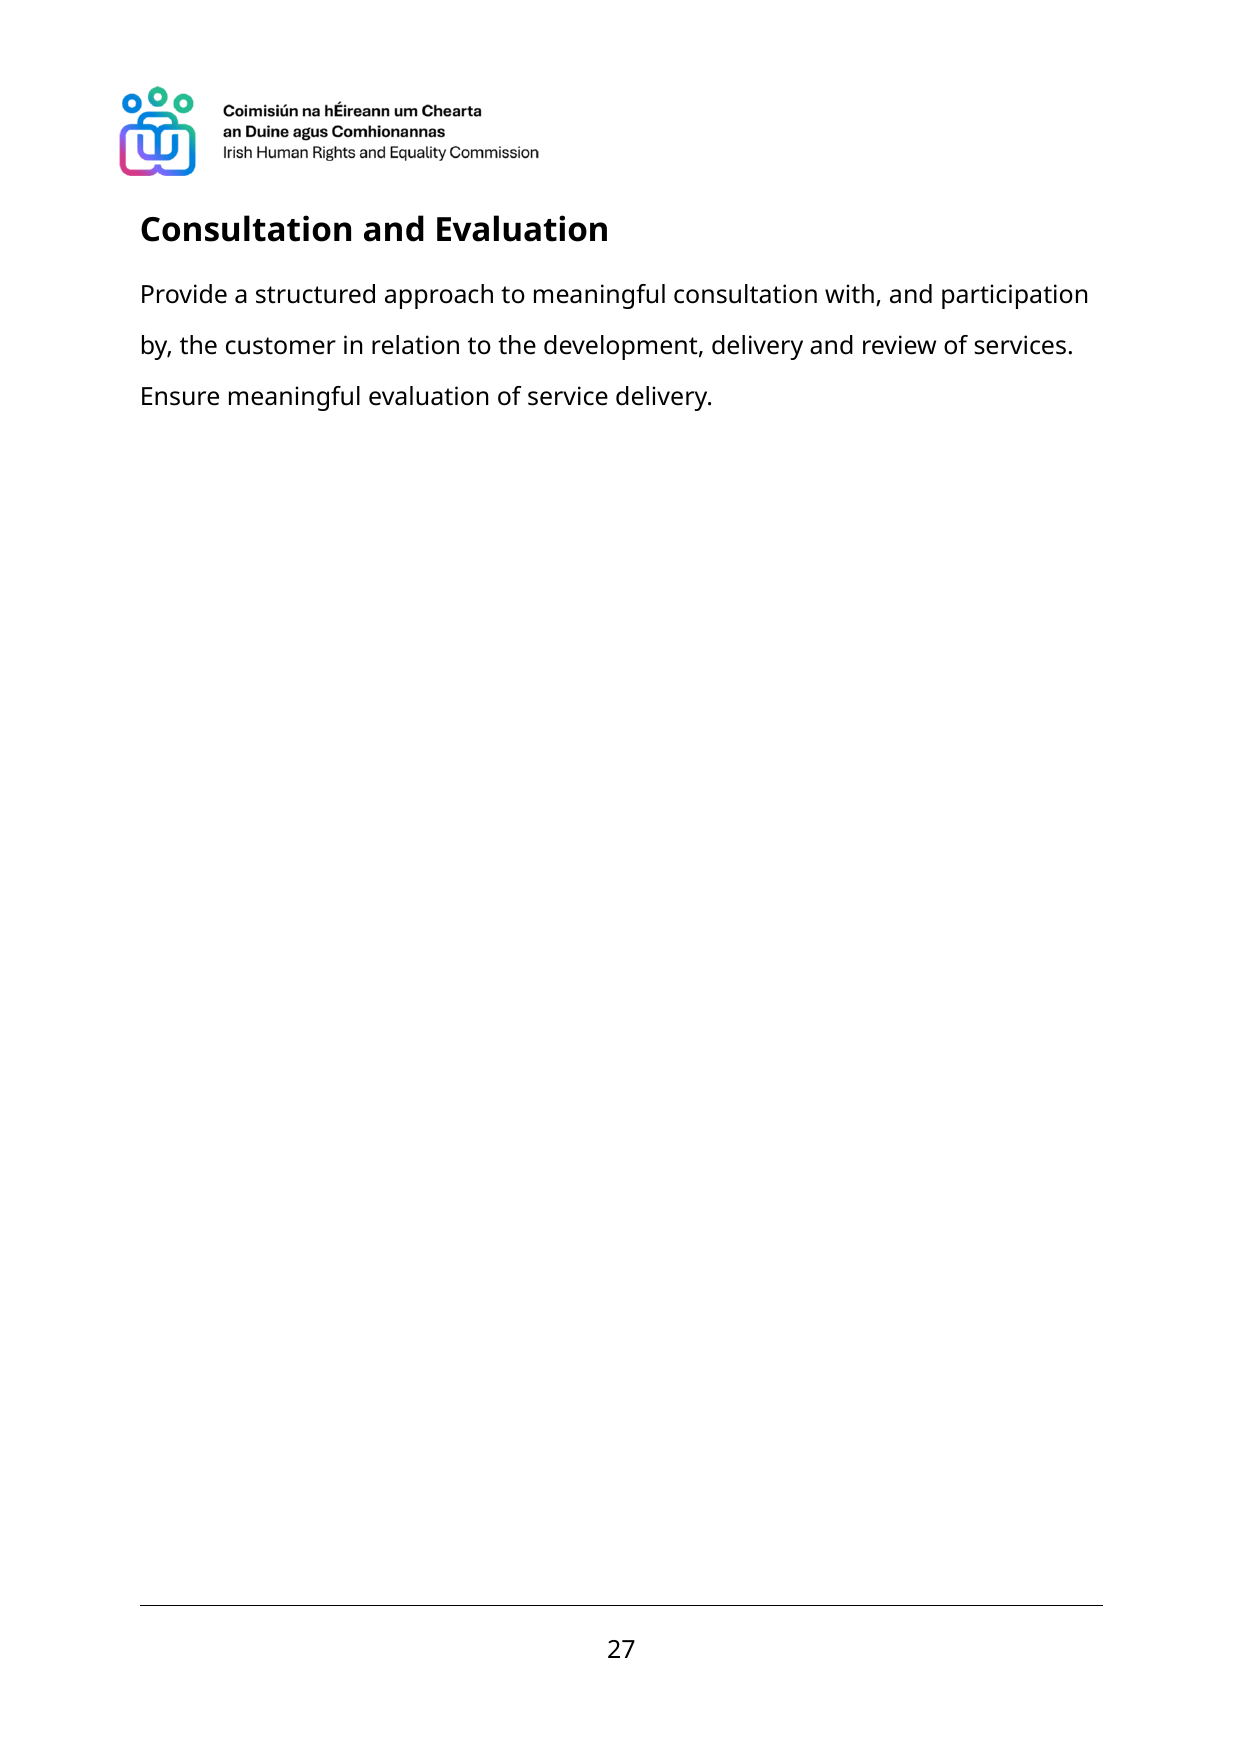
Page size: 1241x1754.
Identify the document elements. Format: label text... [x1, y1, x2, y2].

picture [0, 0, 1241, 264]
text Provide a structured approach to meaningful consultation with, and participation by, the customer in relation to the development, delivery and review of services. Ensure meaningful evaluation of service delivery. [139, 277, 1103, 413]
subtitle Consultation and Evaluation [139, 206, 1103, 252]
